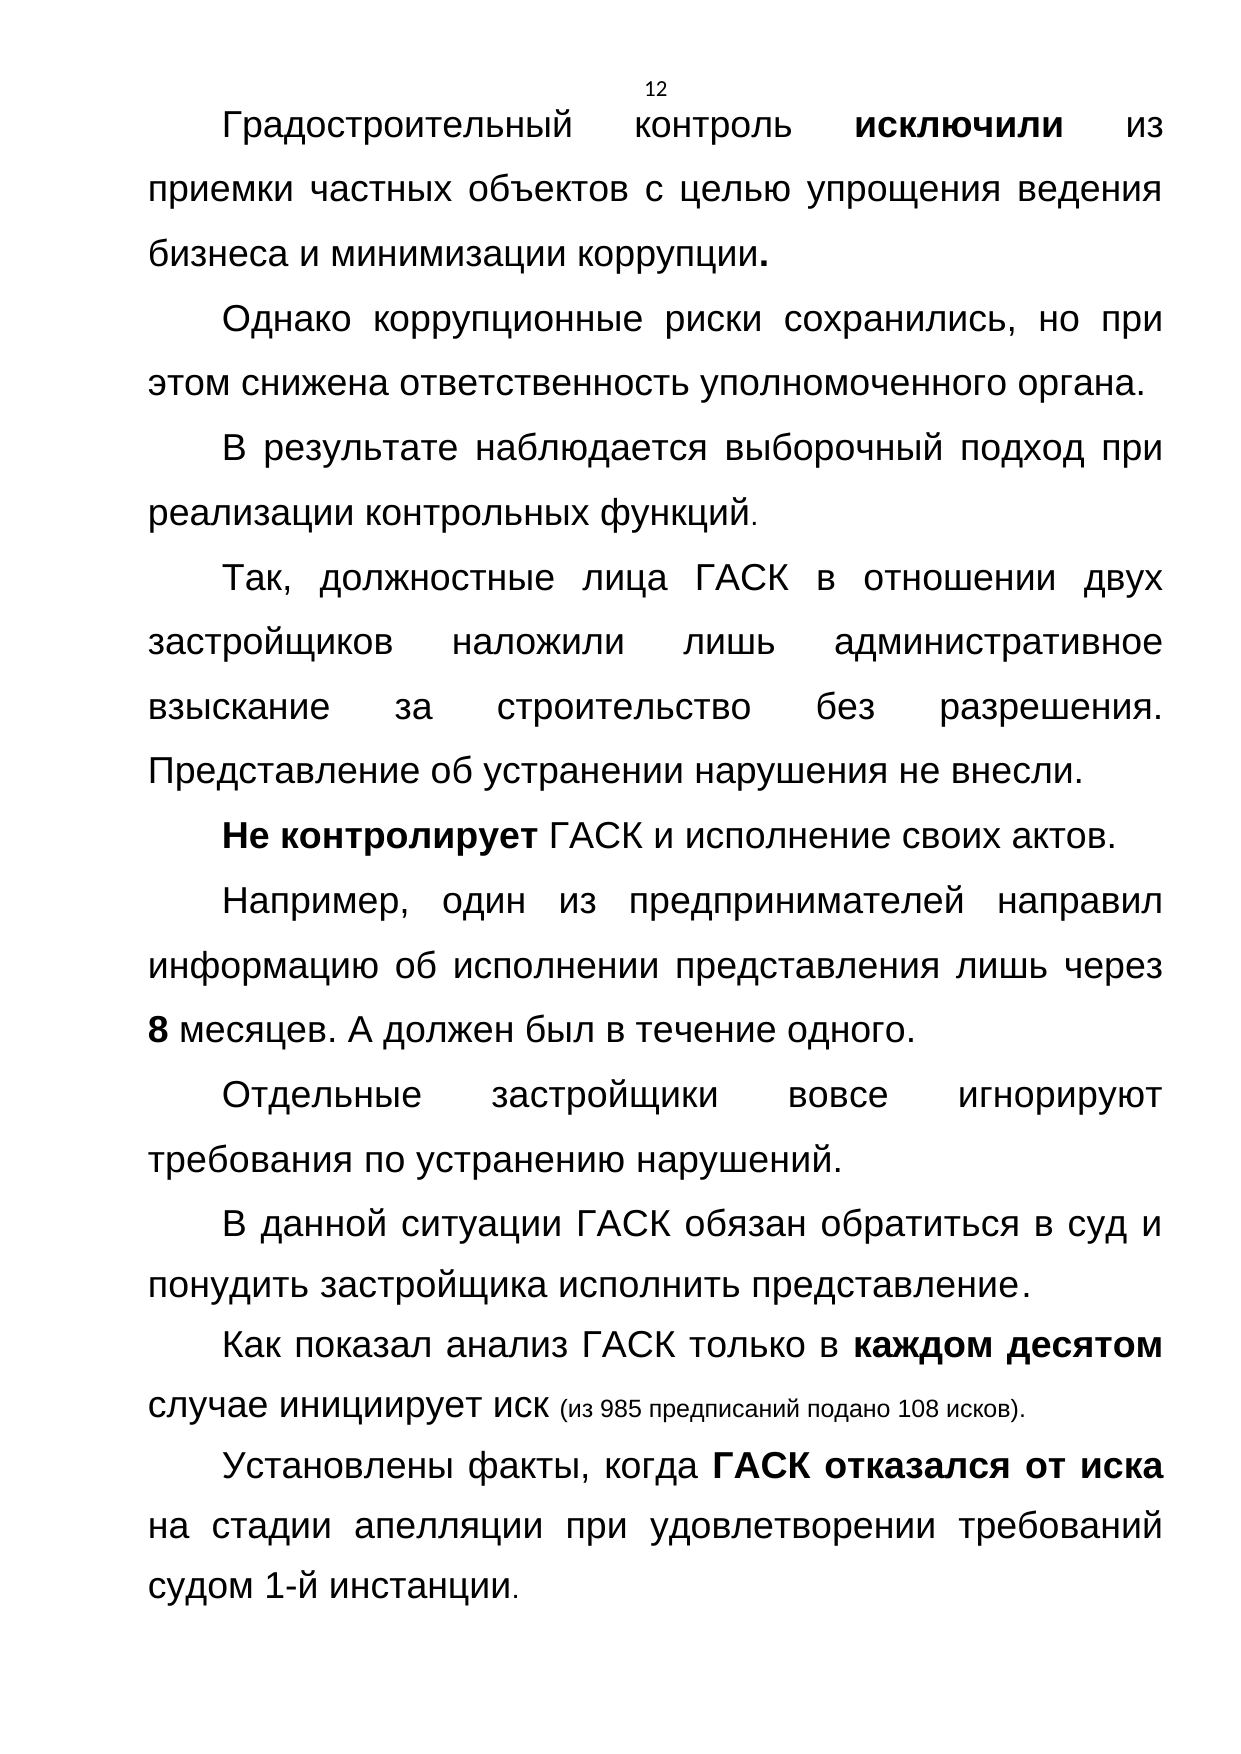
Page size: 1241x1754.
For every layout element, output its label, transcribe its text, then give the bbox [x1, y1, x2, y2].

text Так, должностные лица ГАСК в отношении двух застройщиков наложили лишь административное взыскание за строительство без разрешения. Представление об устранении нарушения не внесли. [148, 555, 1163, 792]
text В данной ситуации ГАСК обязан обратиться в суд и понудить застройщика исполнить представление. [148, 1202, 1163, 1305]
text Однако коррупционные риски сохранились, но при этом снижена ответственность уполномоченного органа. [148, 296, 1163, 404]
text Отдельные застройщики вовсе игнорируют требования по устранению нарушений. [148, 1072, 1163, 1180]
text Градостроительный контроль исключили из приемки частных объектов с целью упрощения ведения бизнеса и минимизации коррупции. [148, 102, 1163, 274]
text Не контролирует ГАСК и исполнение своих актов. [148, 813, 1163, 857]
text Например, один из предпринимателей направил информацию об исполнении представления лишь через 8 месяцев. А должен был в течение одного. [148, 878, 1163, 1051]
text Установлены факты, когда ГАСК отказался от иска на стадии апелляции при удовлетворении требований судом 1-й инстанции. [148, 1443, 1163, 1607]
text В результате наблюдается выборочный подход при реализации контрольных функций. [148, 425, 1163, 533]
text Как показал анализ ГАСК только в каждом десятом случае инициирует иск (из 985 предписаний подано 108 исков). [148, 1322, 1163, 1426]
